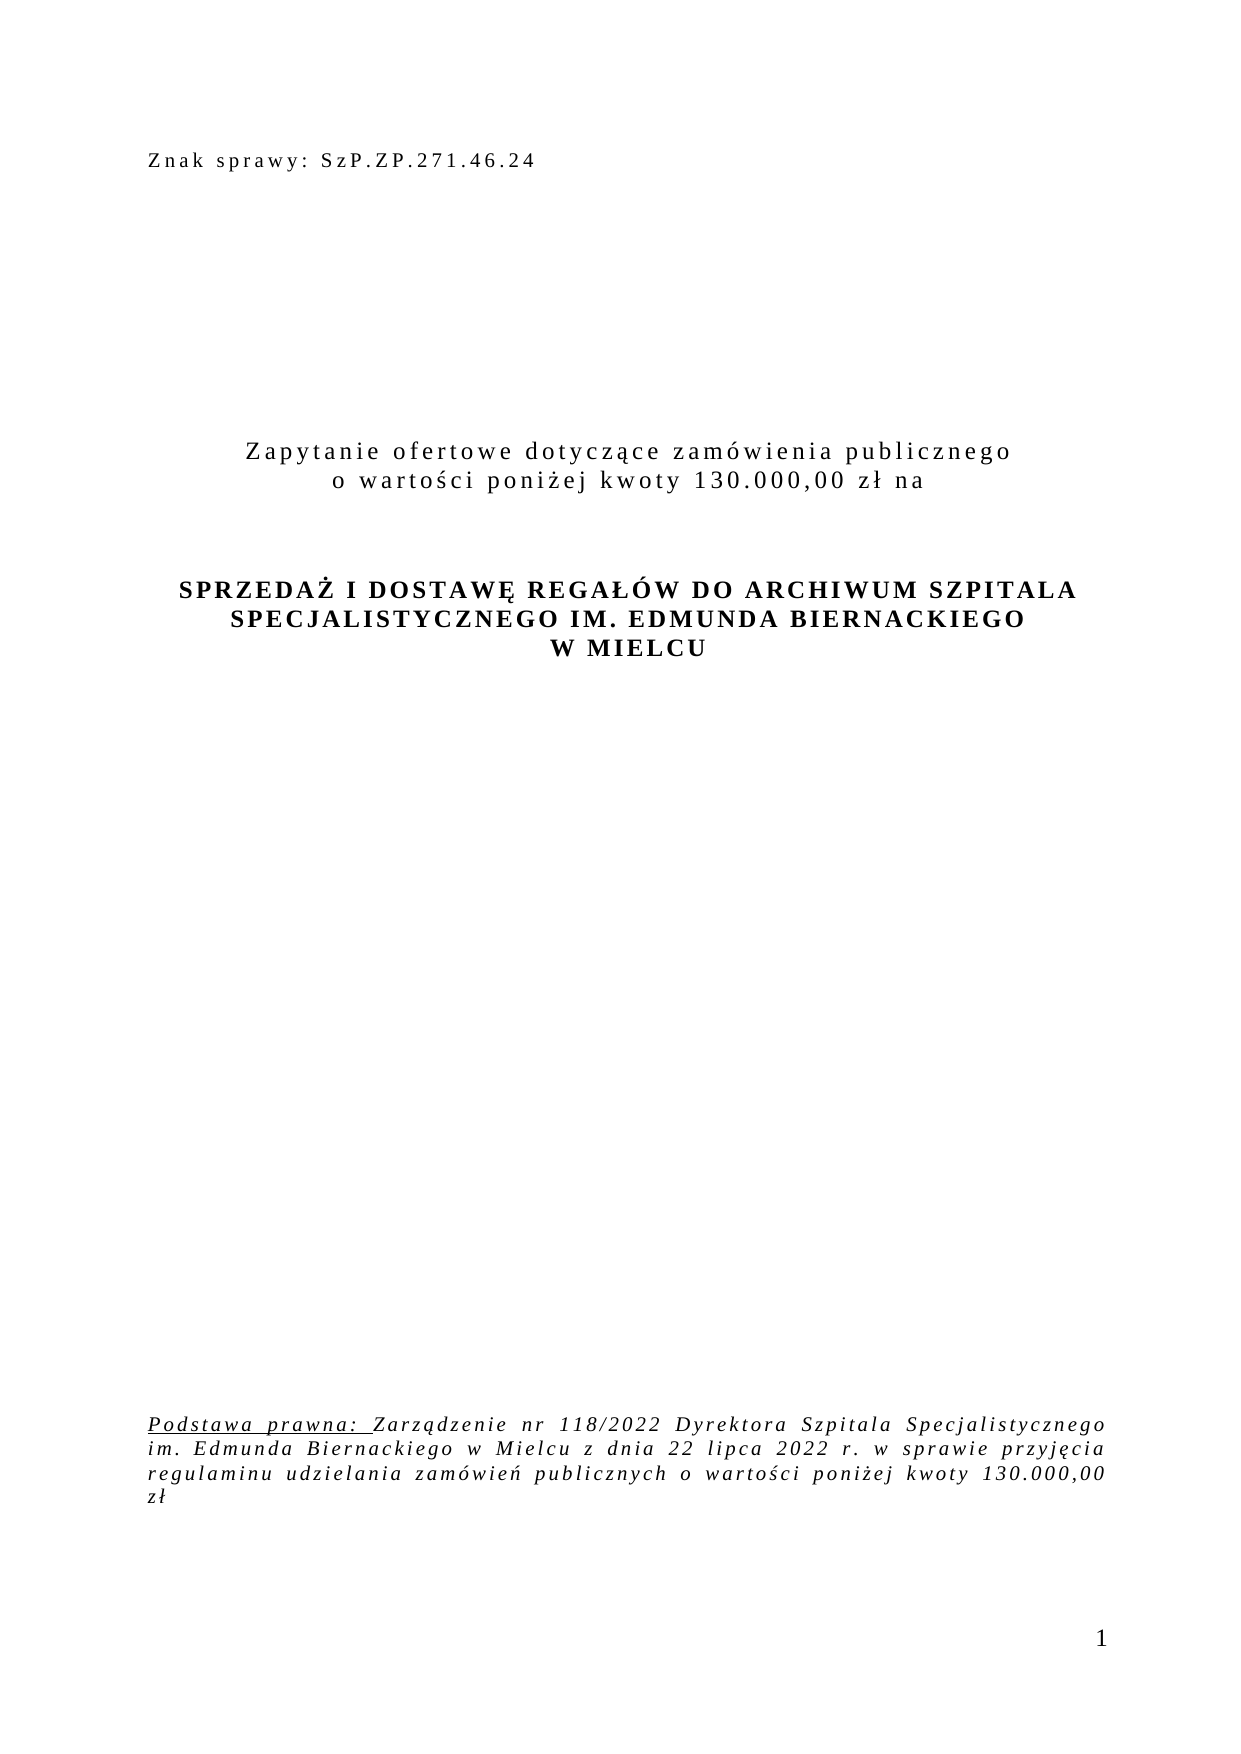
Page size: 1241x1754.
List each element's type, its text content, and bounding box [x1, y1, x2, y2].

text Podstawa prawna: Zarządzenie nr 118/2022 Dyrektora Szpitala Specjalistycznego im. Edmunda Biernackiego w Mielcu z dnia 22 lipca 2022 r. w sprawie przyjęcia regulaminu udzielania zamówień publicznych o wartości poniżej kwoty 130.000,00 zł [148, 1412, 1107, 1508]
text w Mielcu [148, 633, 1107, 662]
text SPRZEDAŻ I DOSTAWĘ regałów do archiwum Szpitala Specjalistycznego im. Edmunda Biernackiego [148, 575, 1107, 633]
text o wartości poniżej kwoty 130.000,00 zł na [148, 465, 1107, 494]
text Znak sprawy: SzP.ZP.271.46.24 [148, 148, 1107, 172]
text Zapytanie ofertowe dotyczące zamówienia publicznego [148, 436, 1107, 465]
